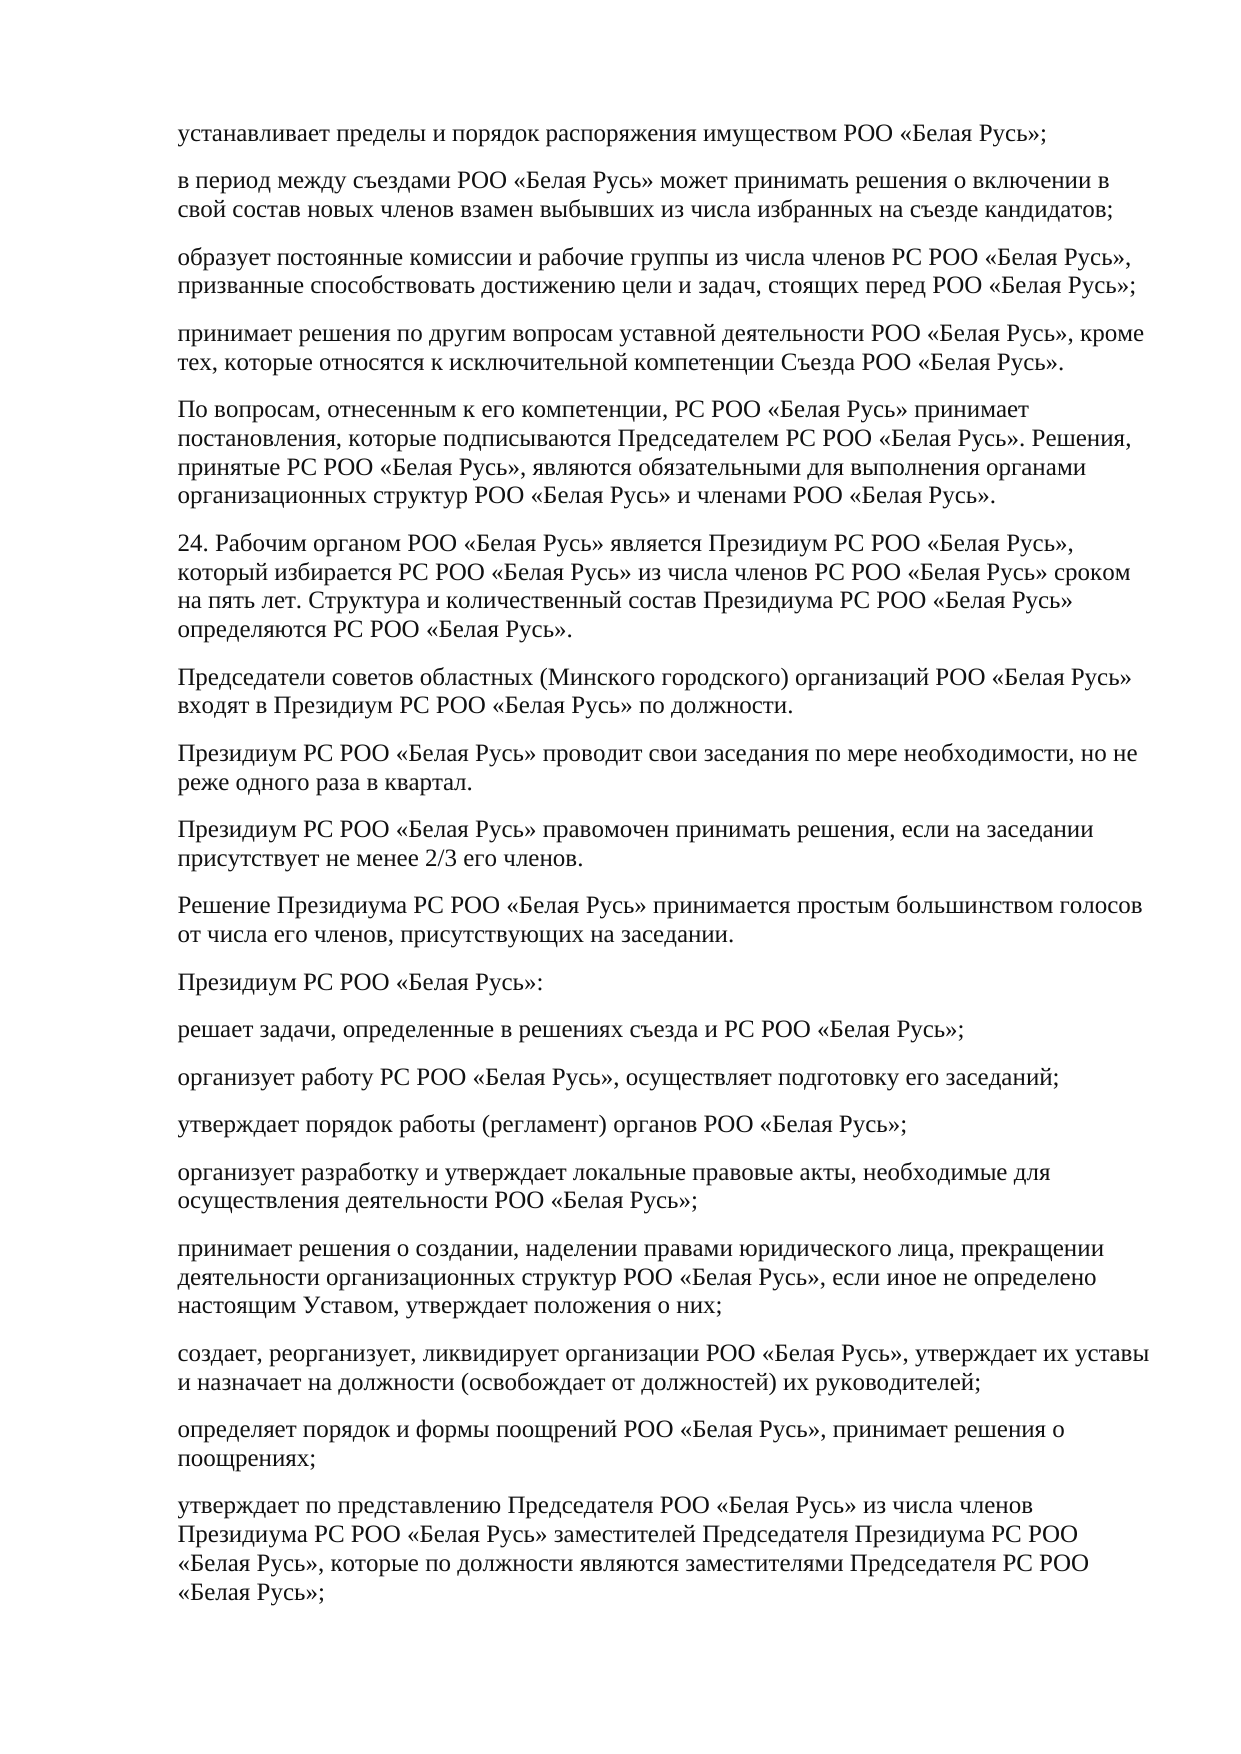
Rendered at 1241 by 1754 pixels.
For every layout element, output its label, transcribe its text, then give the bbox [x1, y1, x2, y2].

text Президиум РС РОО «Белая Русь»: [177, 967, 1152, 996]
text Президиум РС РОО «Белая Русь» правомочен принимать решения, если на заседании присутствует не менее 2/3 его членов. [177, 814, 1152, 872]
text в период между съездами РОО «Белая Русь» может принимать решения о включении в свой состав новых членов взамен выбывших из числа избранных на съезде кандидатов; [177, 166, 1152, 223]
text создает, реорганизует, ликвидирует организации РОО «Белая Русь», утверждает их уставы и назначает на должности (освобождает от должностей) их руководителей; [177, 1338, 1152, 1396]
text Решение Президиума РС РОО «Белая Русь» принимается простым большинством голосов от числа его членов, присутствующих на заседании. [177, 891, 1152, 948]
text определяет порядок и формы поощрений РОО «Белая Русь», принимает решения о поощрениях; [177, 1414, 1152, 1472]
text решает задачи, определенные в решениях съезда и РС РОО «Белая Русь»; [177, 1014, 1152, 1043]
text организует разработку и утверждает локальные правовые акты, необходимые для осуществления деятельности РОО «Белая Русь»; [177, 1157, 1152, 1214]
text Президиум РС РОО «Белая Русь» проводит свои заседания по мере необходимости, но не реже одного раза в квартал. [177, 738, 1152, 796]
text Председатели советов областных (Минского городского) организаций РОО «Белая Русь» входят в Президиум РС РОО «Белая Русь» по должности. [177, 662, 1152, 719]
text принимает решения по другим вопросам уставной деятельности РОО «Белая Русь», кроме тех, которые относятся к исключительной компетенции Съезда РОО «Белая Русь». [177, 318, 1152, 376]
text устанавливает пределы и порядок распоряжения имуществом РОО «Белая Русь»; [177, 118, 1152, 147]
text принимает решения о создании, наделении правами юридического лица, прекращении деятельности организационных структур РОО «Белая Русь», если иное не определено настоящим Уставом, утверждает положения о них; [177, 1233, 1152, 1319]
text образует постоянные комиссии и рабочие группы из числа членов РС РОО «Белая Русь», призванные способствовать достижению цели и задач, стоящих перед РОО «Белая Русь»; [177, 242, 1152, 299]
text По вопросам, отнесенным к его компетенции, РС РОО «Белая Русь» принимает постановления, которые подписываются Председателем РС РОО «Белая Русь». Решения, принятые РС РОО «Белая Русь», являются обязательными для выполнения органами организационных структур РОО «Белая Русь» и членами РОО «Белая Русь». [177, 394, 1152, 509]
text утверждает порядок работы (регламент) органов РОО «Белая Русь»; [177, 1109, 1152, 1138]
text организует работу РС РОО «Белая Русь», осуществляет подготовку его заседаний; [177, 1062, 1152, 1091]
text утверждает по представлению Председателя РОО «Белая Русь» из числа членов Президиума РС РОО «Белая Русь» заместителей Председателя Президиума РС РОО «Белая Русь», которые по должности являются заместителями Председателя РС РОО «Белая Русь»; [177, 1491, 1152, 1606]
text 24. Рабочим органом РОО «Белая Русь» является Президиум РС РОО «Белая Русь», который избирается РС РОО «Белая Русь» из числа членов РС РОО «Белая Русь» сроком на пять лет. Структура и количественный состав Президиума РС РОО «Белая Русь» определяются РС РОО «Белая Русь». [177, 528, 1152, 643]
